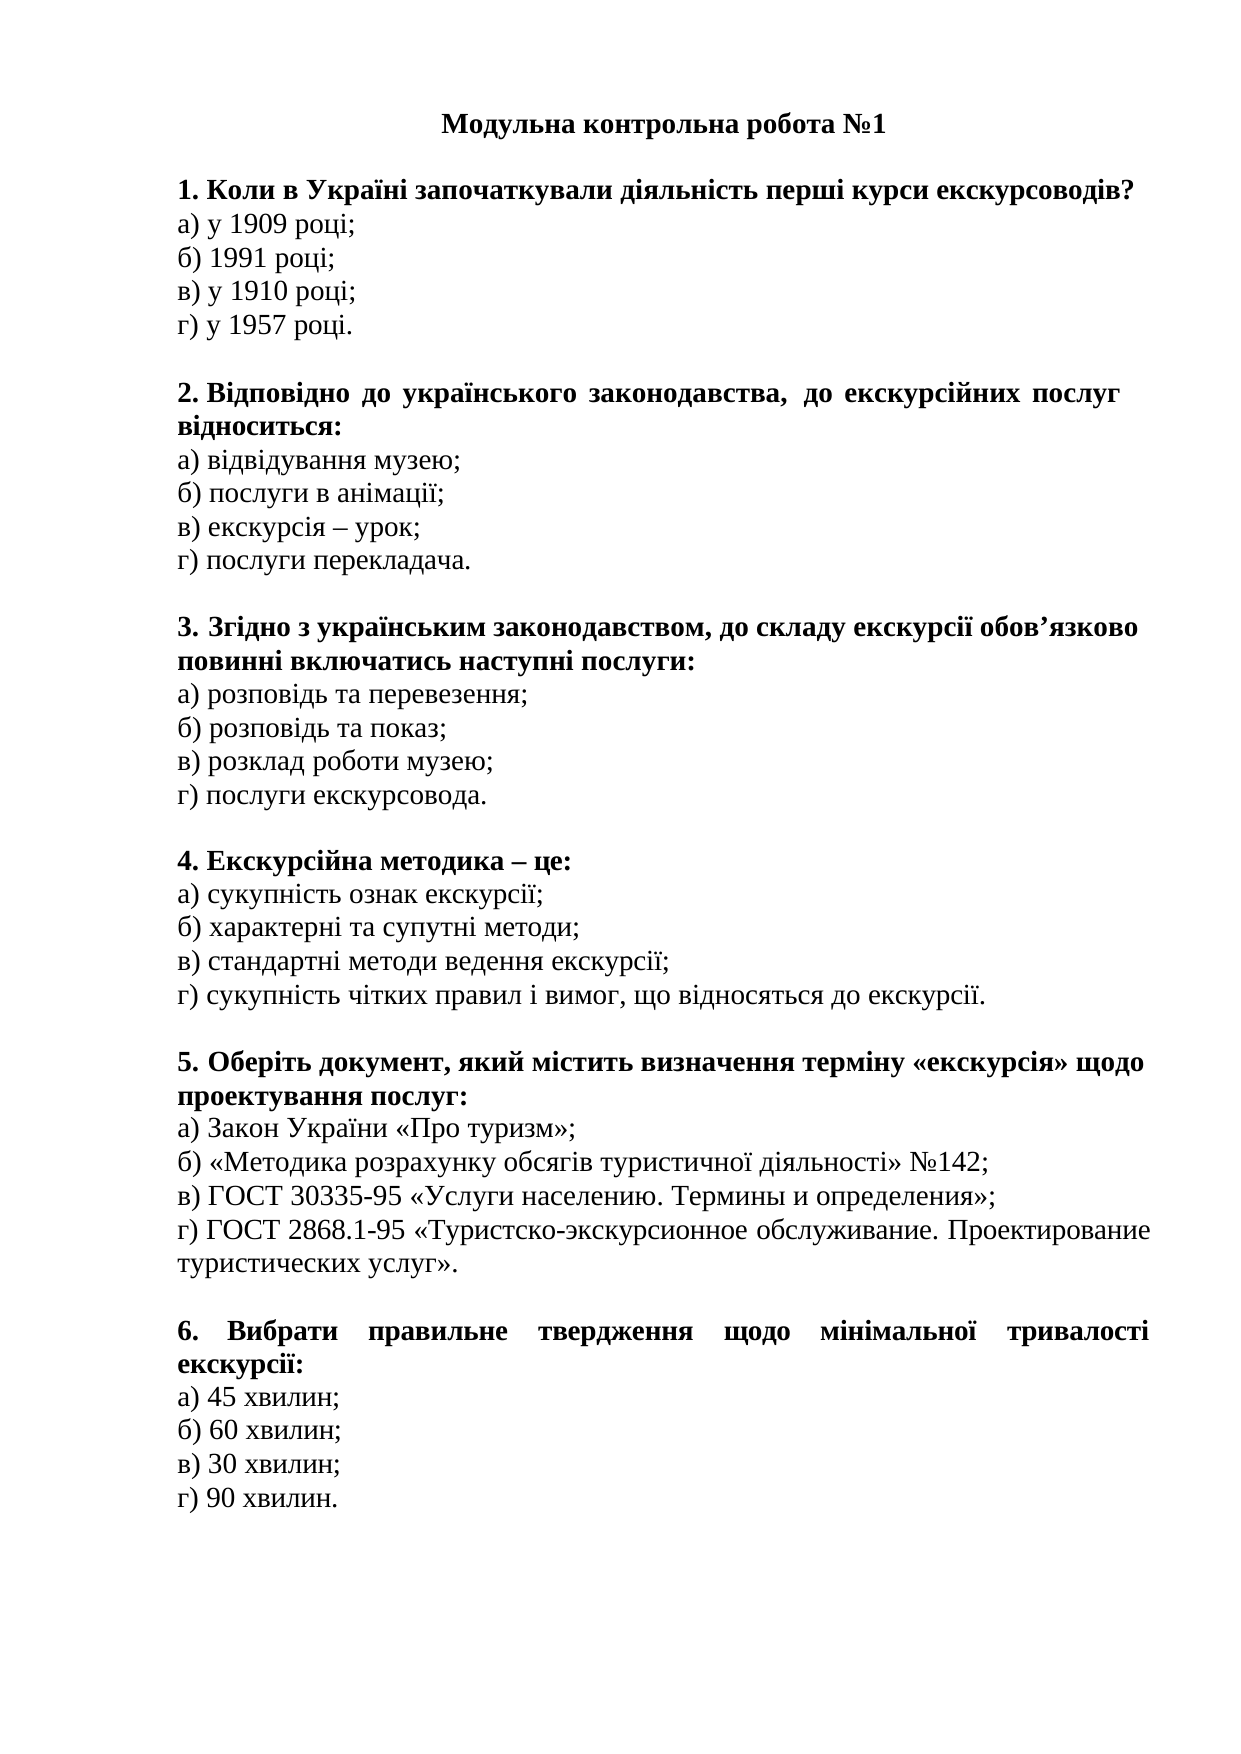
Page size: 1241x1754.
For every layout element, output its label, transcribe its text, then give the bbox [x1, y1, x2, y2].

text в) стандартні методи ведення екскурсії; [177, 943, 1163, 977]
list Коли в Україні започаткували діяльність перші курси екскурсоводів? [177, 173, 1163, 206]
subtitle Модульна контрольна робота №1 [164, 106, 1163, 140]
text б) характерні та супутні методи; [177, 910, 1163, 943]
text в) 30 хвилин; [177, 1447, 1163, 1480]
text в) розклад роботи музею; г) послуги екскурсовода. [177, 743, 501, 810]
text а) сукупність ознак екскурсії; [177, 877, 1163, 910]
text а) розповідь та перевезення; б) розповідь та показ; [177, 676, 547, 743]
subtitle Відповідно до українського законодавства, до екскурсійних послуг відноситься: [177, 375, 1152, 442]
subtitle Екскурсійна методика – це: [177, 843, 1163, 877]
subtitle Оберіть документ, який містить визначення терміну «екскурсія» щодо проектування послуг: [177, 1044, 1152, 1112]
subtitle Згідно з українським законодавством, до складу екскурсії обов’язково повинні включатись наступні послуги: [177, 609, 1152, 676]
text г) ГОСТ 2868.1-95 «Туристско-экскурсионное обслуживание. Проектирование туристических услуг». [177, 1212, 1163, 1279]
subtitle Вибрати правильне твердження щодо мінімальної тривалості екскурсії: [177, 1313, 1152, 1380]
text г) сукупність чітких правил і вимог, що відносяться до екскурсії. [177, 977, 1163, 1011]
text г) послуги перекладача. [177, 542, 1163, 576]
text а) Закон України «Про туризм»; [177, 1112, 1163, 1144]
text а) відвідування музею; б) послуги в анімації; в) екскурсія – урок; [177, 442, 467, 542]
text г) 90 хвилин. [177, 1480, 1163, 1514]
text а) 45 хвилин; [177, 1380, 1163, 1413]
text б) 60 хвилин; [177, 1413, 1163, 1447]
text б) «Методика розрахунку обсягів туристичної діяльності» №142; в) ГОСТ 30335-95 «Услуги населению. Термины и определения»; [177, 1144, 1011, 1212]
text а) у 1909 році; б) 1991 році; в) у 1910 році; г) у 1957 році. [177, 206, 357, 341]
